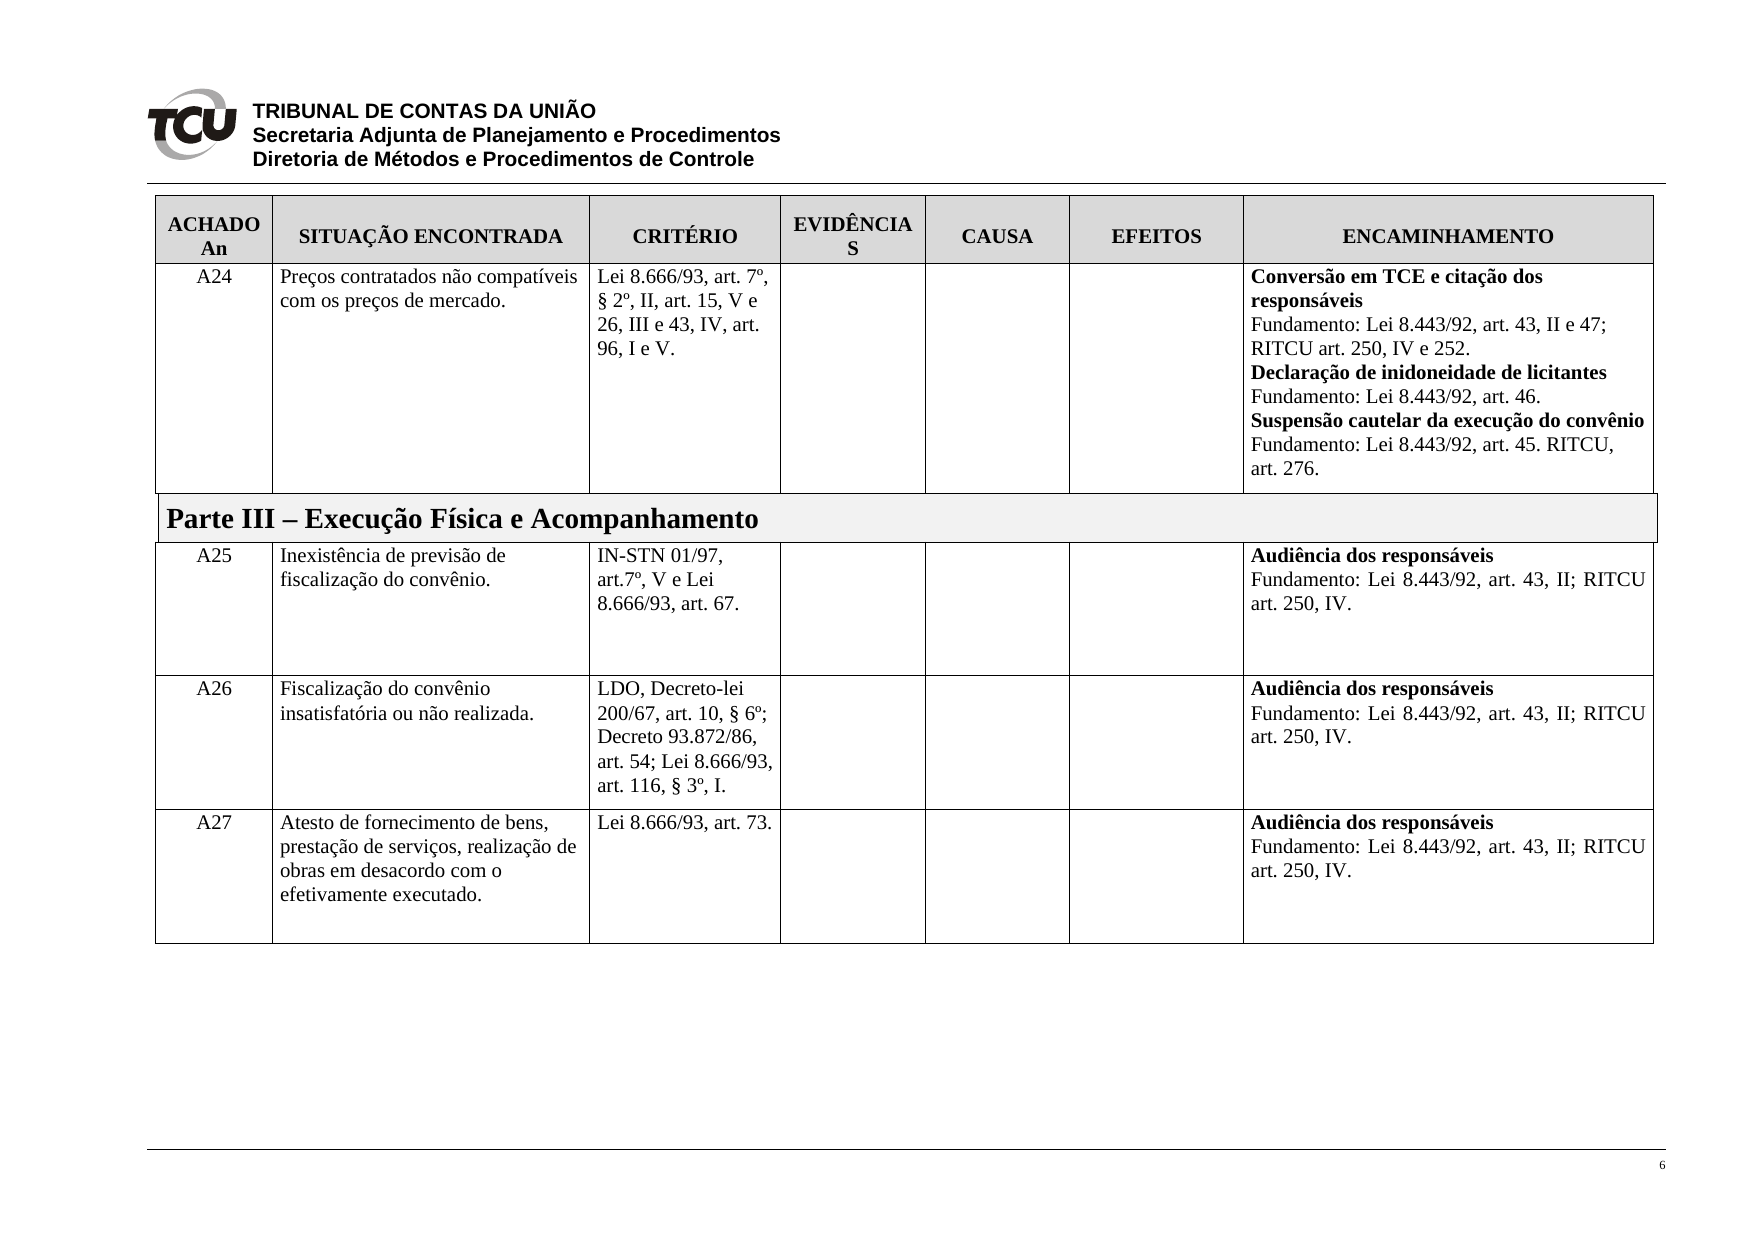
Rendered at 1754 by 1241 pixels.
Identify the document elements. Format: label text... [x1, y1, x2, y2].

table_header EFEITOS [1070, 196, 1243, 263]
table_cell Lei 8.666/93, art. 7º, § 2º, II, art. 15, V e 26, III e 43, IV, art. 96, I e V. [590, 264, 780, 493]
table_cell [1070, 264, 1243, 493]
table_header CRITÉRIO [590, 196, 780, 263]
table_cell IN-STN 01/97, art.7º, V e Lei 8.666/93, art. 67. [590, 543, 780, 675]
table_cell [1070, 810, 1243, 943]
table_header ACHADO An [156, 196, 272, 263]
table_cell [781, 543, 925, 675]
table_cell [781, 264, 925, 493]
table_cell Inexistência de previsão de fiscalização do convênio. [273, 543, 589, 675]
table_cell [926, 676, 1069, 809]
table_cell [926, 264, 1069, 493]
table_cell Preços contratados não compatíveis com os preços de mercado. [273, 264, 589, 493]
table_cell Parte III – Execução Física e Acompanhamento [159, 494, 1657, 542]
table_cell A25 [156, 543, 272, 675]
table_cell [1070, 543, 1243, 675]
table_cell A27 [156, 810, 272, 943]
table_cell Lei 8.666/93, art. 73. [590, 810, 780, 943]
table_cell Audiência dos responsáveis Fundamento: Lei 8.443/92, art. 43, II; RITCU art. 250, IV. [1244, 543, 1653, 675]
table_header CAUSA [926, 196, 1069, 263]
table_cell Audiência dos responsáveis Fundamento: Lei 8.443/92, art. 43, II; RITCU art. 250, IV. [1244, 676, 1653, 809]
table_cell [781, 676, 925, 809]
table_cell [926, 543, 1069, 675]
table_header ENCAMINHAMENTO [1244, 196, 1653, 263]
table_cell Fiscalização do convênio insatisfatória ou não realizada. [273, 676, 589, 809]
table_cell A26 [156, 676, 272, 809]
table_cell A24 [156, 264, 272, 493]
table_cell Conversão em TCE e citação dos responsáveis Fundamento: Lei 8.443/92, art. 43, II e 47; RITCU art. 250, IV e 252. Declaração de inidoneidade de licitantes Fundamento: Lei 8.443/92, art. 46. Suspensão cautelar da execução do convênio Fundamento: Lei 8.443/92, art. 45. RITCU, art. 276. [1244, 264, 1653, 493]
table_header EVIDÊNCIAS [781, 196, 925, 263]
table_cell LDO, Decreto-lei 200/67, art. 10, § 6º; Decreto 93.872/86, art. 54; Lei 8.666/93, art. 116, § 3º, I. [590, 676, 780, 809]
table_cell [781, 810, 925, 943]
table_cell [1070, 676, 1243, 809]
table_cell Atesto de fornecimento de bens, prestação de serviços, realização de obras em desacordo com o efetivamente executado. [273, 810, 589, 943]
table_cell [926, 810, 1069, 943]
table_cell Audiência dos responsáveis Fundamento: Lei 8.443/92, art. 43, II; RITCU art. 250, IV. [1244, 810, 1653, 943]
table_header SITUAÇÃO ENCONTRADA [273, 196, 589, 263]
